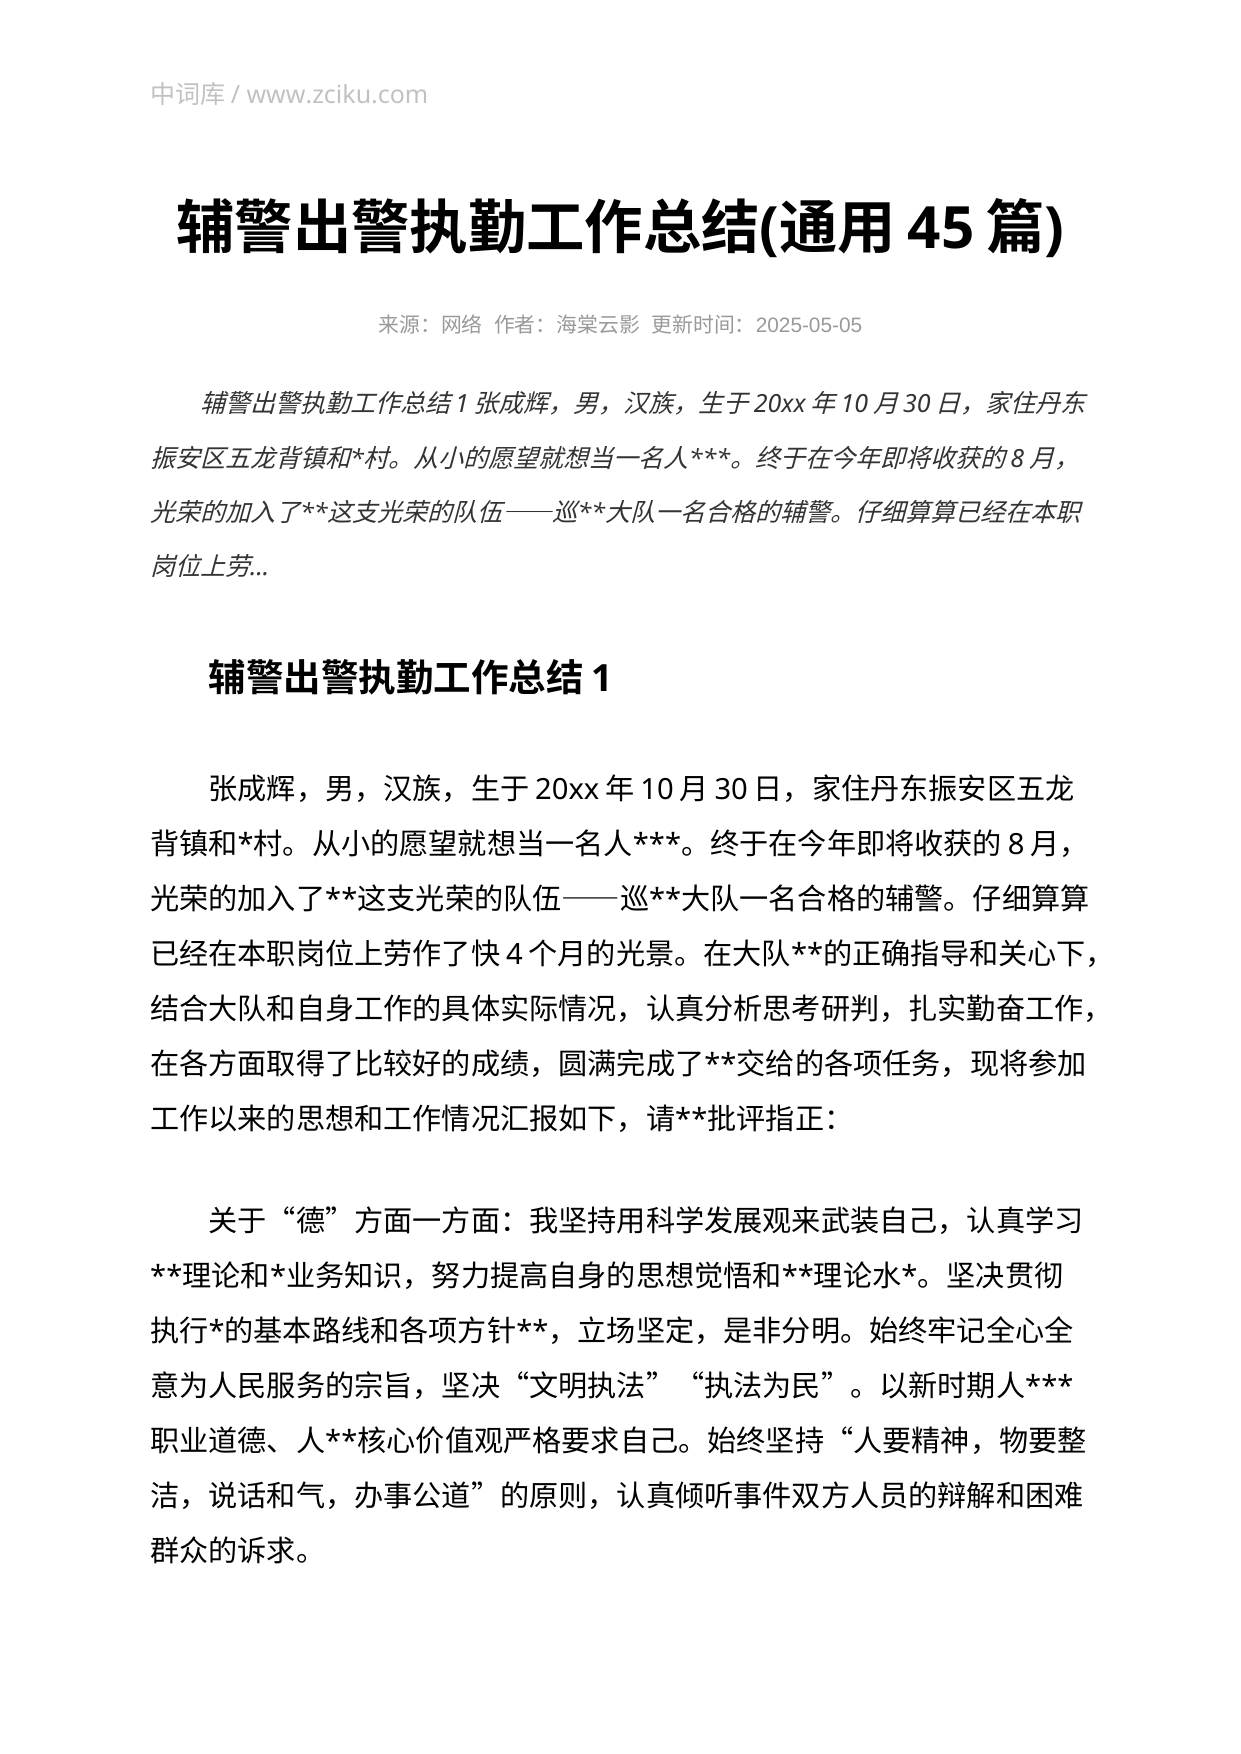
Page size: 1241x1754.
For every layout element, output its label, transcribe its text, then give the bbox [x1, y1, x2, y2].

text 关于“德”方面一方面：我坚持用科学发展观来武装自己，认真学习**理论和*业务知识，努力提高自身的思想觉悟和**理论水*。坚决贯彻执行*的基本路线和各项方针**，立场坚定，是非分明。始终牢记全心全意为人民服务的宗旨，坚决“文明执法”“执法为民”。以新时期人***职业道德、人**核心价值观严格要求自己。始终坚持“人要精神，物要整洁，说话和气，办事公道”的原则，认真倾听事件双方人员的辩解和困难群众的诉求。 [150, 1198, 1090, 1570]
text 张成辉，男，汉族，生于20xx年10月30日，家住丹东振安区五龙背镇和*村。从小的愿望就想当一名人***。终于在今年即将收获的8月，光荣的加入了**这支光荣的队伍――巡**大队一名合格的辅警。仔细算算已经在本职岗位上劳作了快4个月的光景。在大队**的正确指导和关心下，结合大队和自身工作的具体实际情况，认真分析思考研判，扎实勤奋工作，在各方面取得了比较好的成绩，圆满完成了**交给的各项任务，现将参加工作以来的思想和工作情况汇报如下，请**批评指正： [150, 766, 1090, 1138]
text 来源：网络 作者：海棠云影 更新时间：2025-05-05 [150, 313, 1090, 337]
text 辅警出警执勤工作总结1 [150, 648, 1090, 703]
subtitle 辅警出警执勤工作总结(通用45篇) [150, 181, 1090, 266]
text 辅警出警执勤工作总结1张成辉，男，汉族，生于20xx年10月30日，家住丹东振安区五龙背镇和*村。从小的愿望就想当一名人***。终于在今年即将收获的8月，光荣的加入了**这支光荣的队伍――巡**大队一名合格的辅警。仔细算算已经在本职岗位上劳... [150, 384, 1090, 583]
